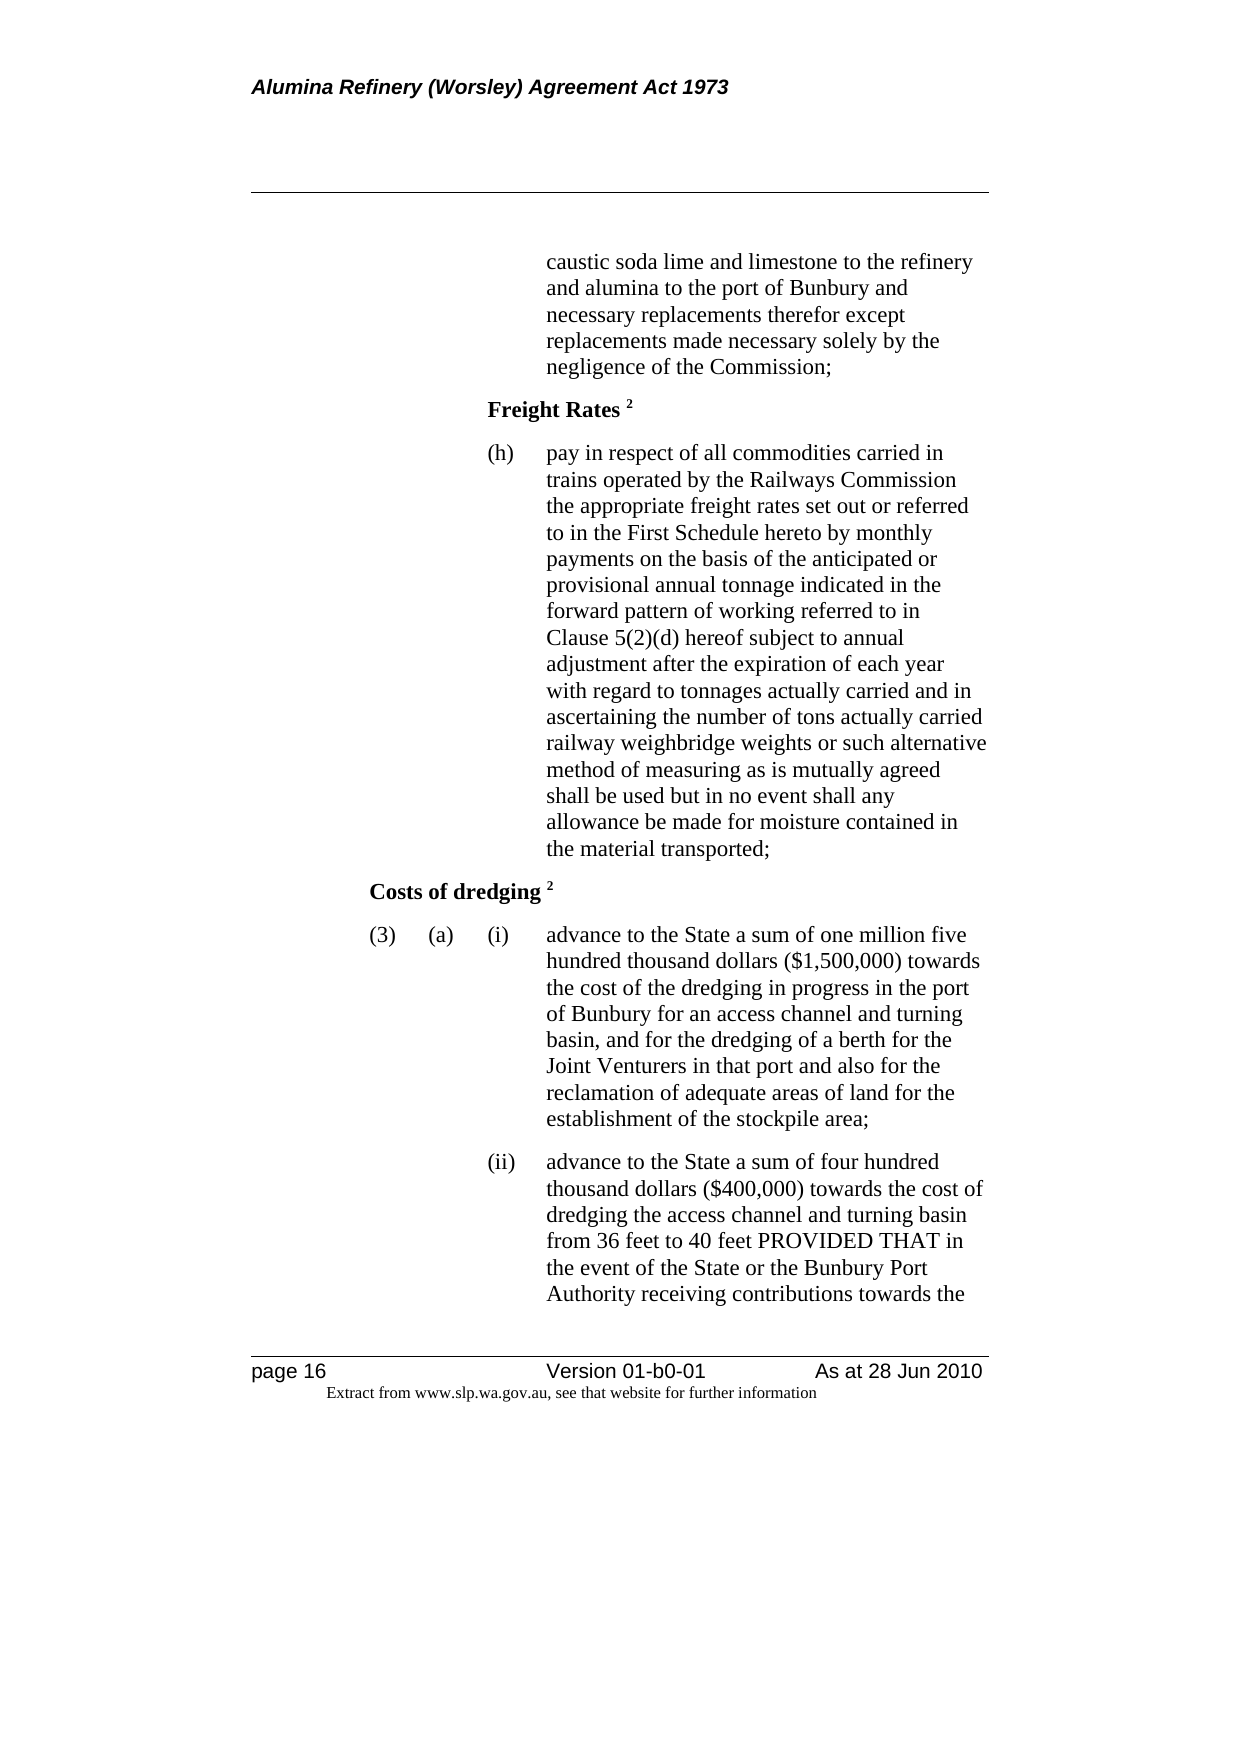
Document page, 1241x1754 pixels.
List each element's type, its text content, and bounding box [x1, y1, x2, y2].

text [251, 248, 989, 380]
text (3) (a) (i) advance to the State a sum of one million five hundred thousand dollars ($1,500,000) towards the cost of the dredging in progress in the port of Bunbury for an access channel and turning basin, and for the dredging of a berth for the Joint Venturers in that port and also for the reclamation of adequate areas of land for the establishment of the stockpile area; [251, 921, 989, 1132]
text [251, 1148, 989, 1306]
text (h) pay in respect of all commodities carried in trains operated by the Railways Commission the appropriate freight rates set out or referred to in the First Schedule hereto by monthly payments on the basis of the anticipated or provisional annual tonnage indicated in the forward pattern of working referred to in Clause 5(2)(d) hereof subject to annual adjustment after the expiration of each year with regard to tonnages actually carried and in ascertaining the number of tons actually carried railway weighbridge weights or such alternative method of measuring as is mutually agreed shall be used but in no event shall any allowance be made for moisture contained in the material transported; [251, 439, 989, 861]
text Freight Rates 2 [251, 396, 989, 423]
text Costs of dredging 2 [251, 878, 989, 904]
